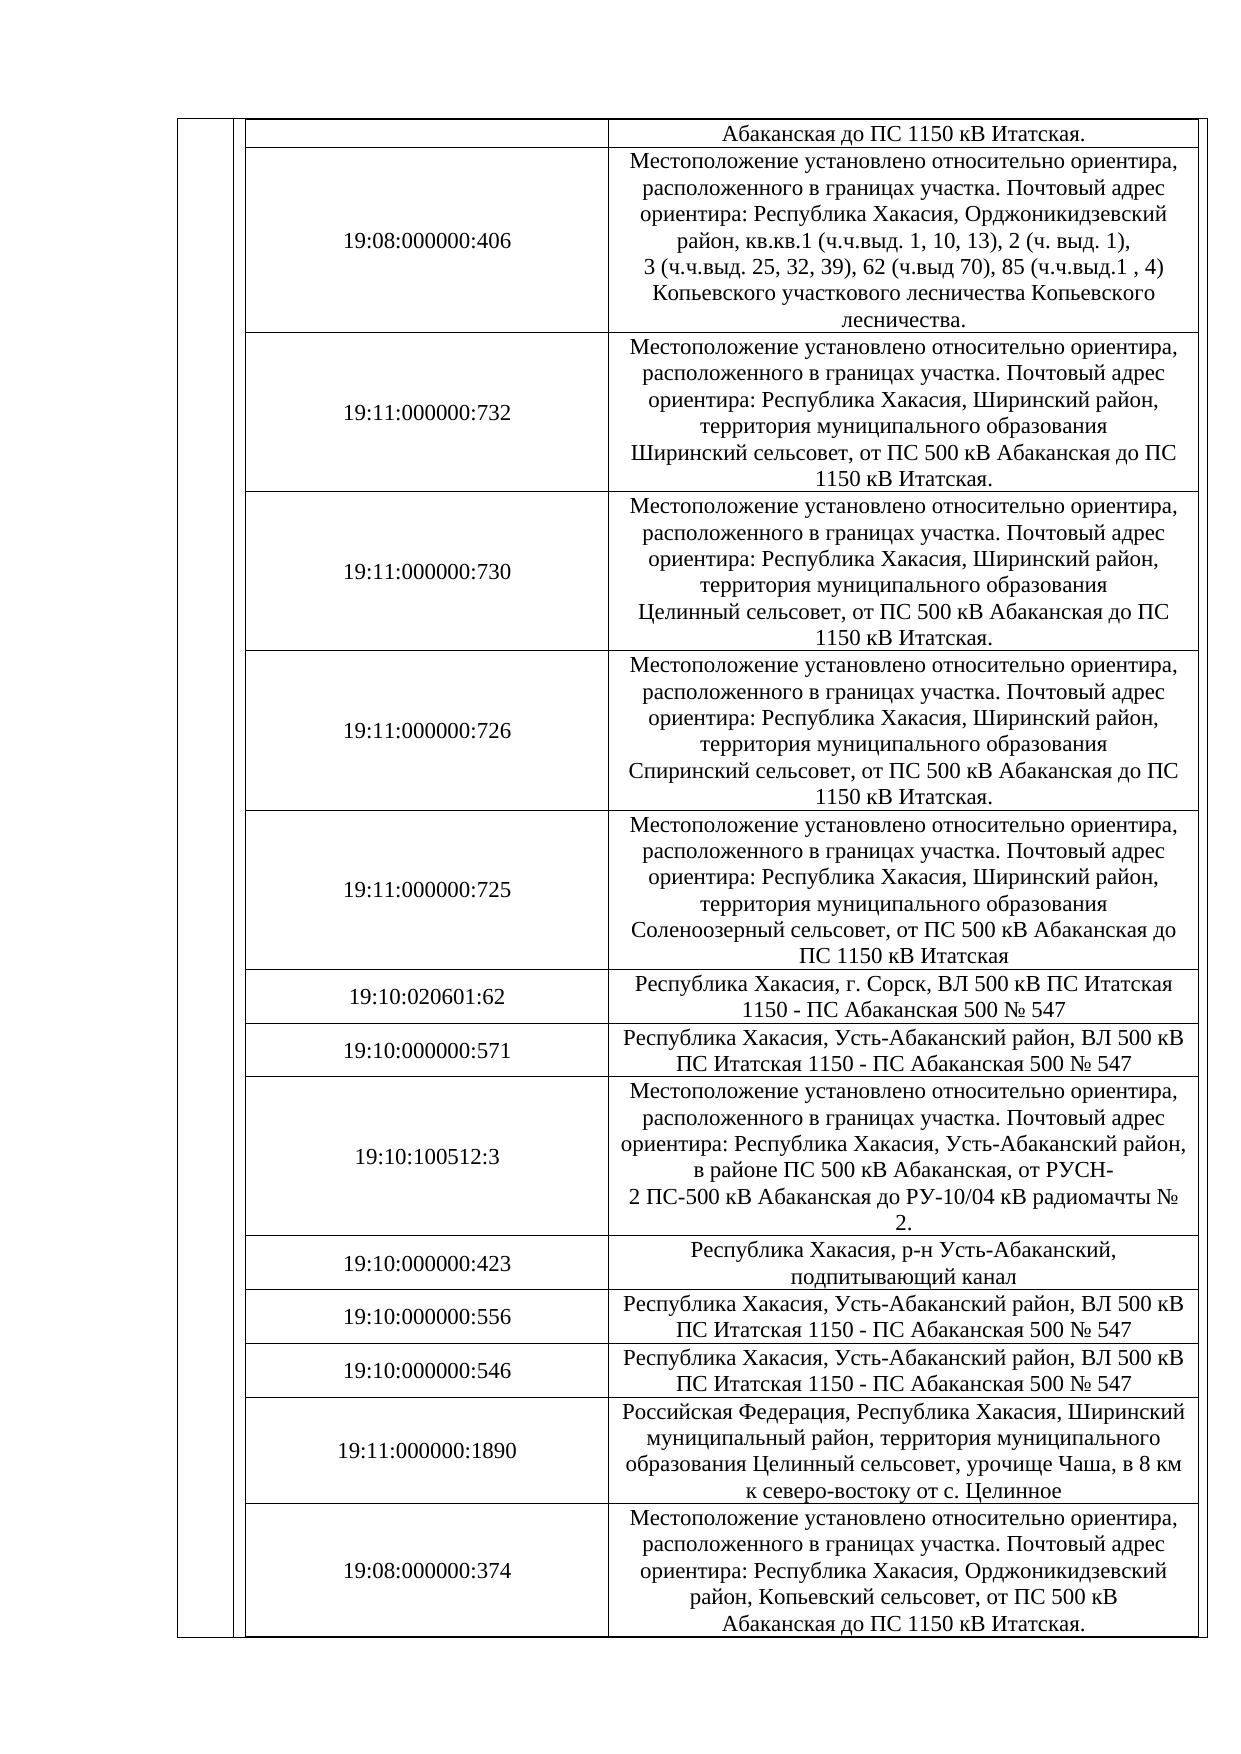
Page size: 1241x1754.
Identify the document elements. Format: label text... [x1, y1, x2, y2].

table_cell [609, 148, 1198, 332]
table_cell [246, 148, 608, 332]
table_cell [609, 970, 1198, 1023]
table_cell [246, 651, 608, 810]
table_cell [609, 1504, 1198, 1636]
table_cell [609, 1290, 1198, 1343]
table_cell [246, 1344, 608, 1397]
table_cell [609, 1344, 1198, 1397]
table_cell [609, 811, 1198, 969]
table_cell [609, 1024, 1198, 1076]
table_cell [609, 1398, 1198, 1503]
table_cell [246, 1290, 608, 1343]
table_cell [609, 1236, 1198, 1289]
table_cell [246, 970, 608, 1023]
table_cell [246, 1236, 608, 1289]
table_cell [609, 333, 1198, 491]
table_cell [609, 1077, 1198, 1235]
table_cell [246, 1504, 608, 1636]
table_cell [246, 333, 608, 491]
table_cell [246, 492, 608, 650]
table_cell 3 [178, 119, 233, 1637]
table_cell [246, 811, 608, 969]
table_cell [246, 1077, 608, 1235]
table_cell [609, 120, 1198, 147]
table_cell [246, 1398, 608, 1503]
table_cell [609, 651, 1198, 810]
table_cell [609, 492, 1198, 650]
table_cell [246, 1024, 608, 1076]
table_cell [1199, 119, 1207, 1637]
table_cell [246, 120, 608, 147]
table_cell [234, 119, 245, 1637]
